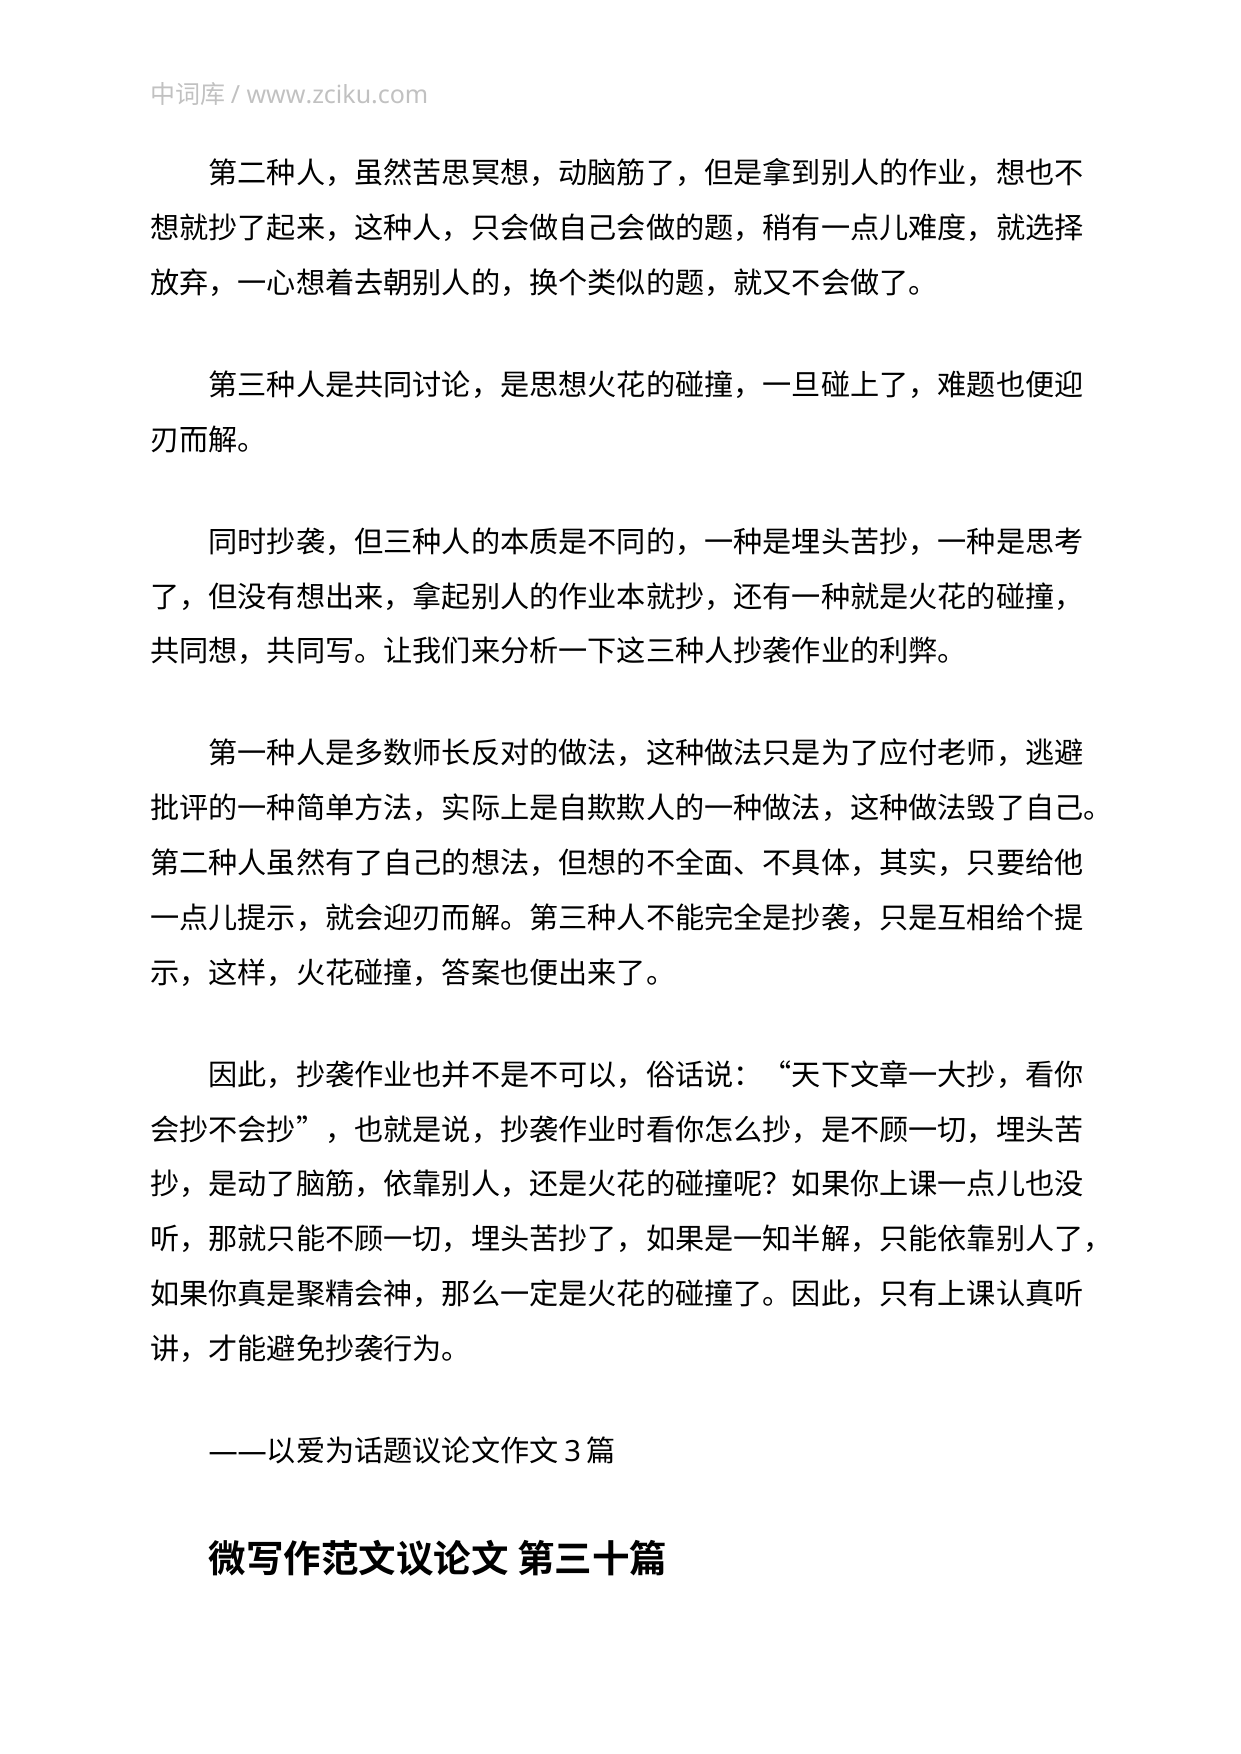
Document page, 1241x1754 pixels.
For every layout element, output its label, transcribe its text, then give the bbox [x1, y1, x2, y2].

text 第一种人是多数师长反对的做法，这种做法只是为了应付老师，逃避批评的一种简单方法，实际上是自欺欺人的一种做法，这种做法毁了自己。第二种人虽然有了自己的想法，但想的不全面、不具体，其实，只要给他一点儿提示，就会迎刃而解。第三种人不能完全是抄袭，只是互相给个提示，这样，火花碰撞，答案也便出来了。 [150, 730, 1090, 992]
text 第二种人，虽然苦思冥想，动脑筋了，但是拿到别人的作业，想也不想就抄了起来，这种人，只会做自己会做的题，稍有一点儿难度，就选择放弃，一心想着去朝别人的，换个类似的题，就又不会做了。 [150, 150, 1090, 302]
text 第三种人是共同讨论，是思想火花的碰撞，一旦碰上了，难题也便迎刃而解。 [150, 362, 1090, 459]
text 因此，抄袭作业也并不是不可以，俗话说：“天下文章一大抄，看你会抄不会抄”，也就是说，抄袭作业时看你怎么抄，是不顾一切，埋头苦抄，是动了脑筋，依靠别人，还是火花的碰撞呢？如果你上课一点儿也没听，那就只能不顾一切，埋头苦抄了，如果是一知半解，只能依靠别人了，如果你真是聚精会神，那么一定是火花的碰撞了。因此，只有上课认真听讲，才能避免抄袭行为。 [150, 1051, 1090, 1368]
text 同时抄袭，但三种人的本质是不同的，一种是埋头苦抄，一种是思考了，但没有想出来，拿起别人的作业本就抄，还有一种就是火花的碰撞，共同想，共同写。让我们来分析一下这三种人抄袭作业的利弊。 [150, 518, 1090, 670]
text ——以爱为话题议论文作文3篇 [150, 1427, 1090, 1470]
text 微写作范文议论文 第三十篇 [150, 1529, 1090, 1584]
